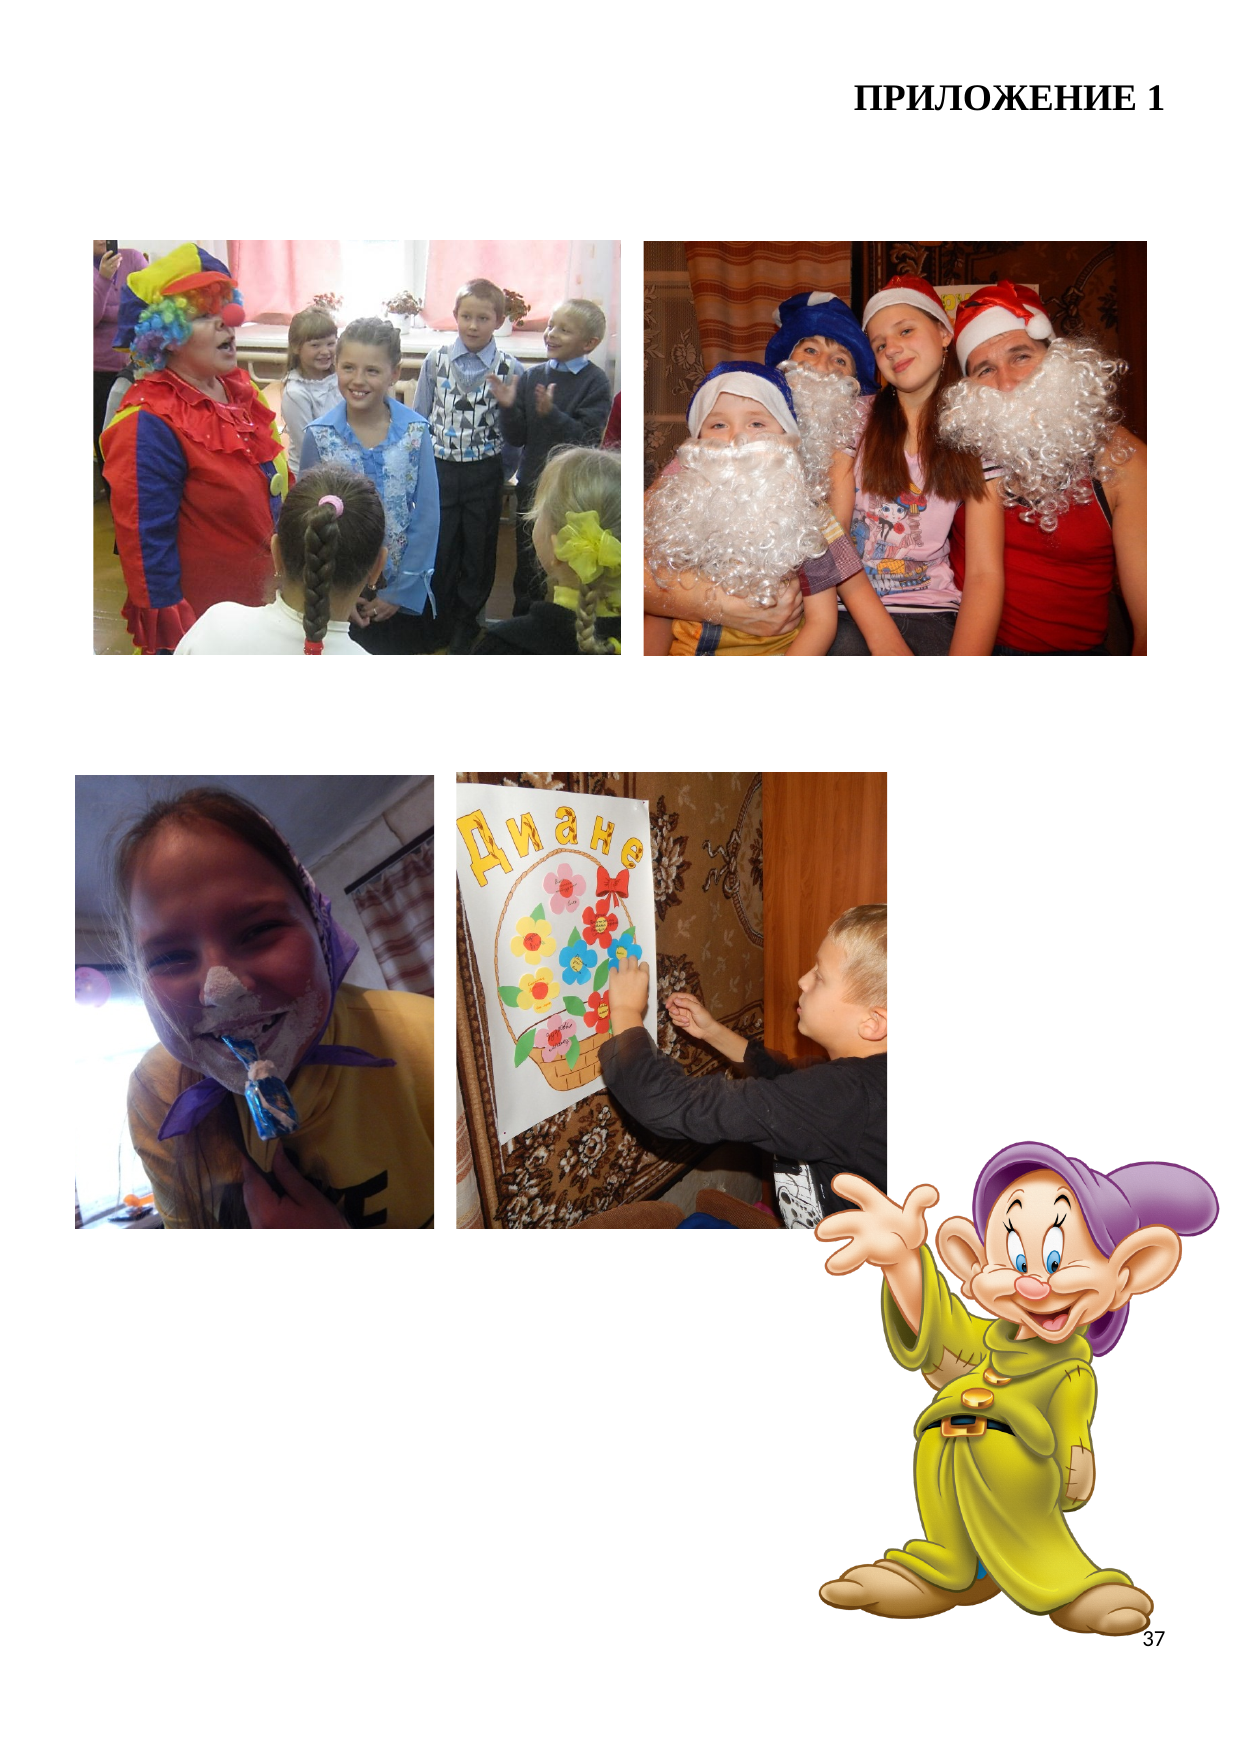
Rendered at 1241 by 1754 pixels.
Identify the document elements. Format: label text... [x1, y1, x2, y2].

picture [93, 240, 621, 655]
text ПРИЛОЖЕНИЕ 1 [75, 75, 1165, 118]
picture [75, 775, 435, 1229]
picture [643, 241, 1147, 656]
picture [456, 772, 1233, 1651]
